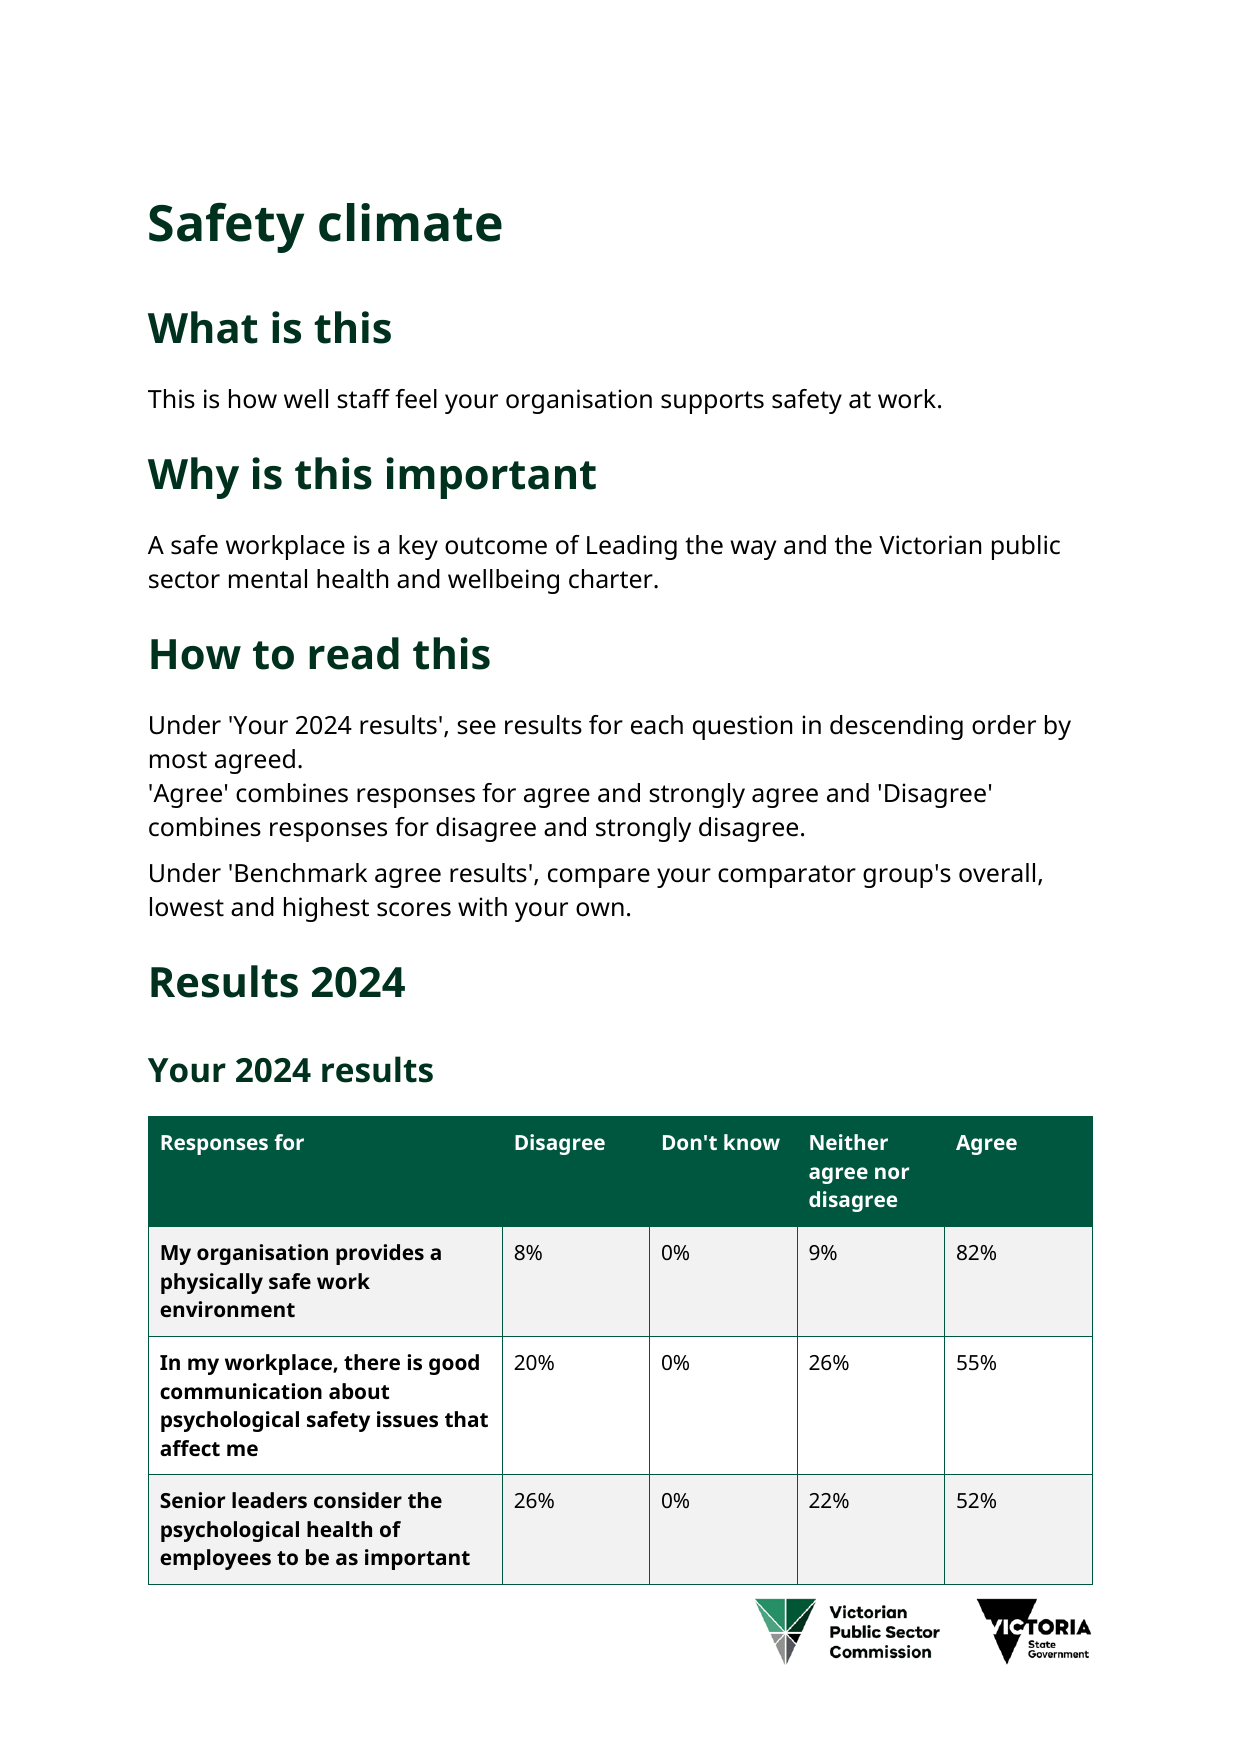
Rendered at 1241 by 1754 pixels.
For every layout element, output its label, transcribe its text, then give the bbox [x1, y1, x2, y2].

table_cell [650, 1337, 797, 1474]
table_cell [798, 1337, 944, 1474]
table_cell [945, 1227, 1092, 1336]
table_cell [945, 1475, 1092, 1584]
text This is how well staff feel your organisation supports safety at work. [148, 381, 1092, 415]
subtitle Why is this important [148, 444, 1092, 501]
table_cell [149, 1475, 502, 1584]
subtitle Results 2024 [148, 953, 1092, 1010]
subtitle What is this [148, 299, 1092, 355]
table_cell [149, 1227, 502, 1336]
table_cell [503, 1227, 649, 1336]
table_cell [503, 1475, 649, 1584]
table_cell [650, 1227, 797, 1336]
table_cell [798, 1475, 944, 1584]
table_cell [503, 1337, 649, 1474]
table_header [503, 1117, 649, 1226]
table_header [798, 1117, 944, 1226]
subtitle How to read this [148, 624, 1092, 681]
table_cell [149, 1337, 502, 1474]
text Under 'Your 2024 results', see results for each question in descending order by most agreed. 'Agree' combines responses for agree and strongly agree and 'Disagree' combines responses for disagree and strongly disagree. [148, 707, 1092, 843]
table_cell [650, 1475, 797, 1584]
text A safe workplace is a key outcome of Leading the way and the Victorian public sector mental health and wellbeing charter. [148, 527, 1092, 595]
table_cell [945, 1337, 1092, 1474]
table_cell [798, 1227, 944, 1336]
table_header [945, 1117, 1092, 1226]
picture [754, 1598, 1093, 1666]
subtitle Safety climate [148, 188, 1092, 256]
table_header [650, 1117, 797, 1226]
text Under 'Benchmark agree results', compare your comparator group's overall, lowest and highest scores with your own. [148, 856, 1092, 924]
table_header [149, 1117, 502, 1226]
subtitle Your 2024 results [148, 1046, 1092, 1092]
